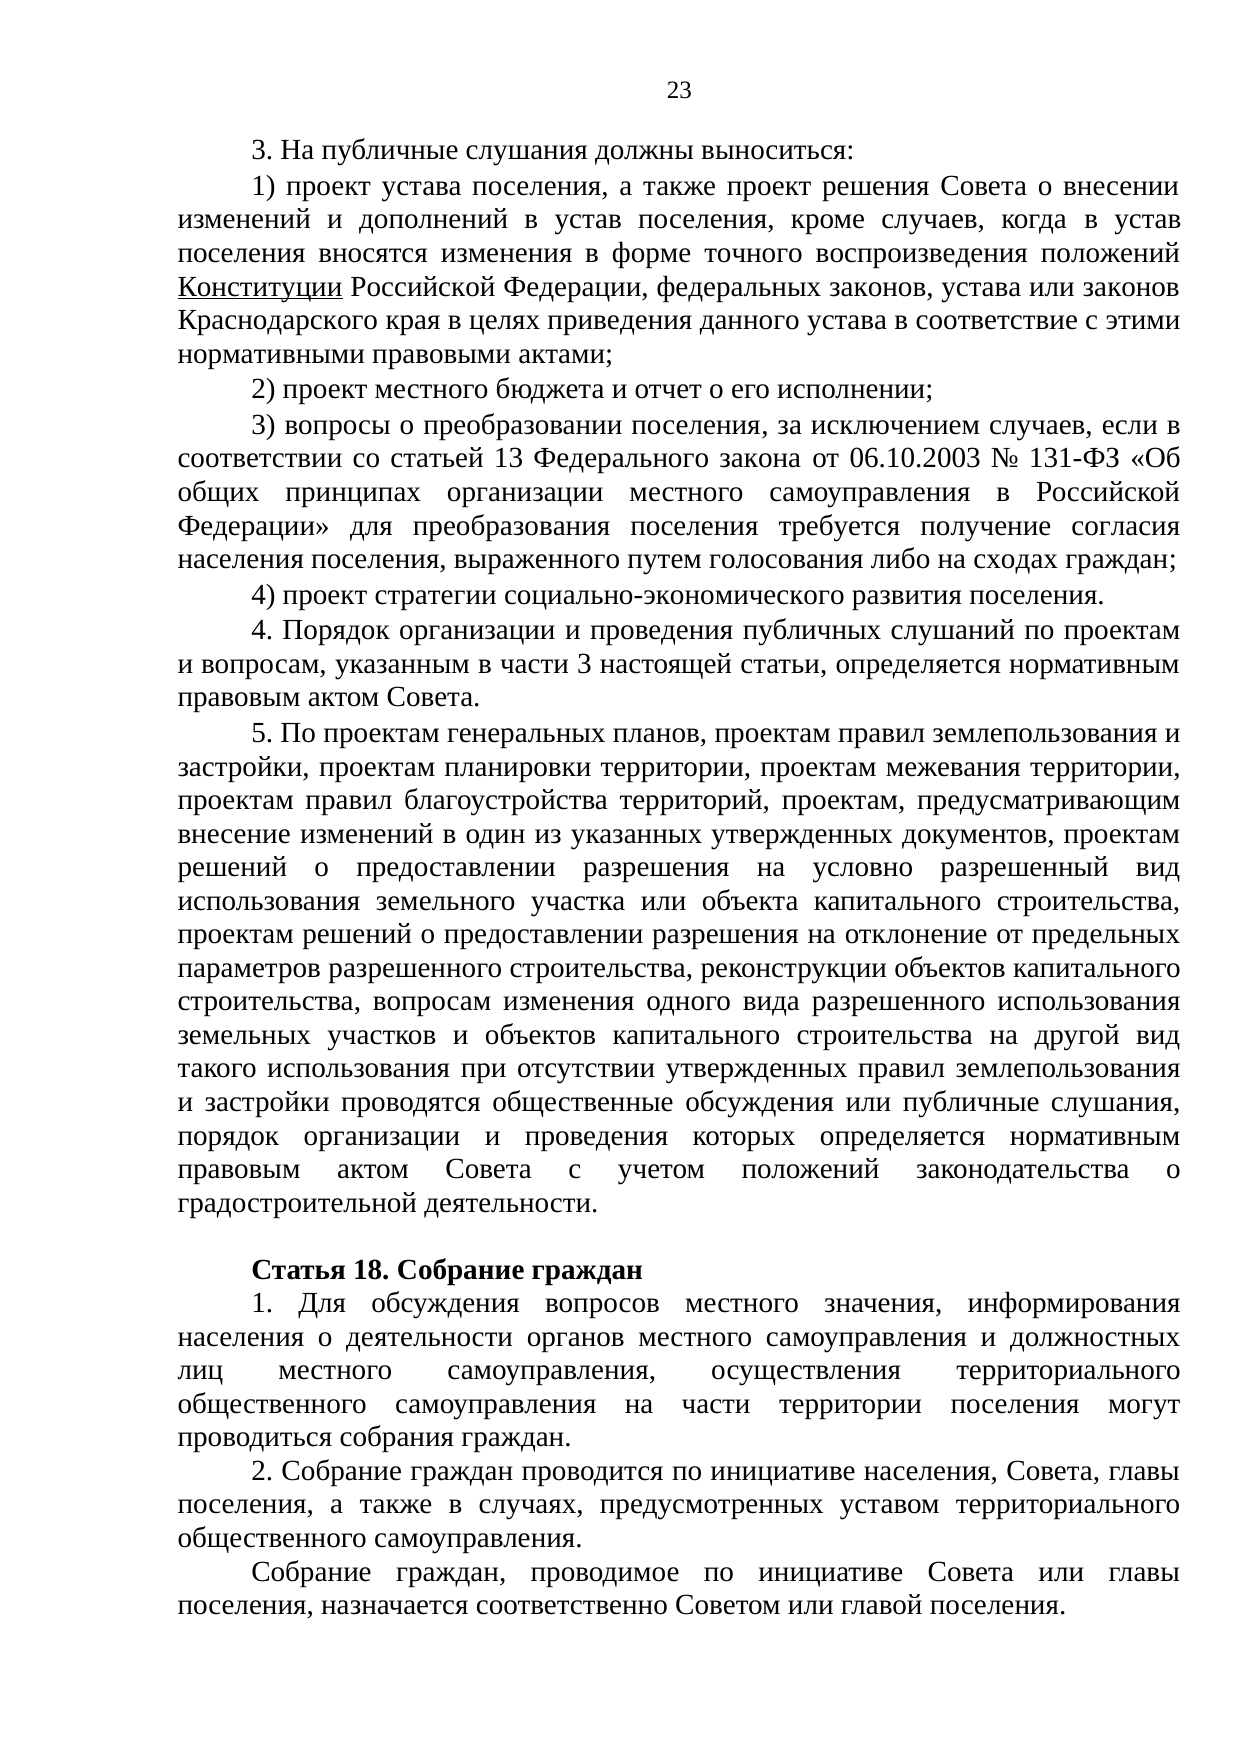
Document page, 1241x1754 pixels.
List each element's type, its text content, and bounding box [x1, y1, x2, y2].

text 2) проект местного бюджета и отчет о его исполнении; [177, 371, 1181, 405]
text 2. Собрание граждан проводится по инициативе населения, Совета, главы поселения, а также в случаях, предусмотренных уставом территориального общественного самоуправления. [177, 1453, 1181, 1554]
text 3) вопросы о преобразовании поселения, за исключением случаев, если в соответствии со статьей 13 Федерального закона от 06.10.2003 № 131-ФЗ «Об общих принципах организации местного самоуправления в Российской Федерации» для преобразования поселения требуется получение согласия населения поселения, выраженного путем голосования либо на сходах граждан; [177, 407, 1181, 575]
text 1. Для обсуждения вопросов местного значения, информирования населения о деятельности органов местного самоуправления и должностных лиц местного самоуправления, осуществления территориального общественного самоуправления на части территории поселения могут проводиться собрания граждан. [177, 1285, 1181, 1453]
text 1) проект устава поселения, а также проект решения Совета о внесении изменений и дополнений в устав поселения, кроме случаев, когда в устав поселения вносятся изменения в форме точного воспроизведения положений Конституции Российской Федерации, федеральных законов, устава или законов Краснодарского края в целях приведения данного устава в соответствие с этими нормативными правовыми актами; [177, 168, 1181, 369]
text Статья 18. Собрание граждан [177, 1252, 1181, 1285]
text 4) проект стратегии социально-экономического развития поселения. [177, 577, 1181, 610]
text Собрание граждан, проводимое по инициативе Совета или главы поселения, назначается соответственно Советом или главой поселения. [177, 1554, 1181, 1621]
text 4. Порядок организации и проведения публичных слушаний по проектам и вопросам, указанным в части 3 настоящей статьи, определяется нормативным правовым актом Совета. [177, 612, 1181, 713]
text 5. По проектам генеральных планов, проектам правил землепользования и застройки, проектам планировки территории, проектам межевания территории, проектам правил благоустройства территорий, проектам, предусматривающим внесение изменений в один из указанных утвержденных документов, проектам решений о предоставлении разрешения на условно разрешенный вид использования земельного участка или объекта капитального строительства, проектам решений о предоставлении разрешения на отклонение от предельных параметров разрешенного строительства, реконструкции объектов капитального строительства, вопросам изменения одного вида разрешенного использования земельных участков и объектов капитального строительства на другой вид такого использования при отсутствии утвержденных правил землепользования и застройки проводятся общественные обсуждения или публичные слушания, порядок организации и проведения которых определяется нормативным правовым актом Совета с учетом положений законодательства о градостроительной деятельности. [177, 715, 1181, 1218]
text 3. На публичные слушания должны выноситься: [177, 132, 1181, 166]
